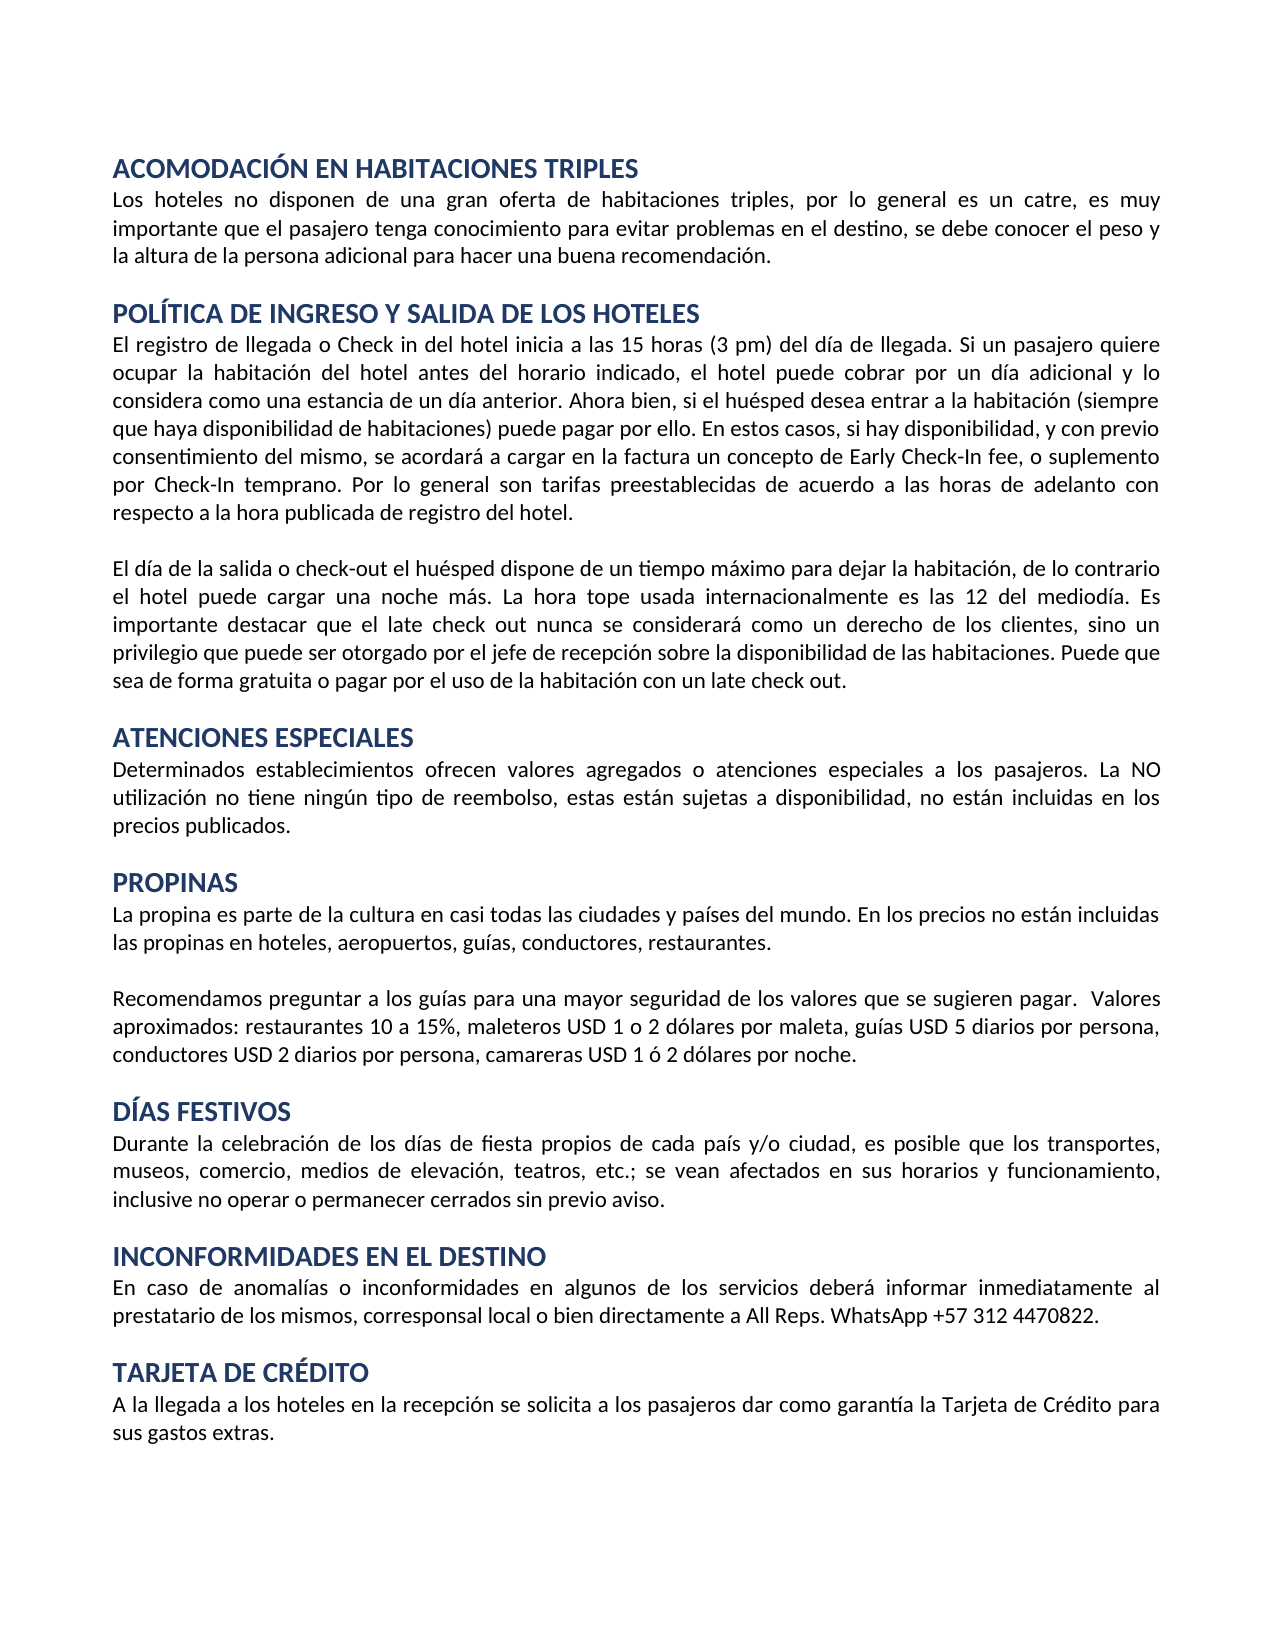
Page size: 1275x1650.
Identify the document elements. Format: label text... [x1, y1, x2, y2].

text POLÍTICA DE INGRESO Y SALIDA DE LOS HOTELES [112, 295, 1162, 330]
text TARJETA DE CRÉDITO [112, 1354, 1162, 1390]
text INCONFORMIDADES EN EL DESTINO [112, 1238, 1162, 1273]
text A la llegada a los hoteles en la recepción se solicita a los pasajeros dar como garantía la Tarjeta de Crédito para sus gastos extras. [112, 1390, 1162, 1446]
text El registro de llegada o Check in del hotel inicia a las 15 horas (3 pm) del día de llegada. Si un pasajero quiere ocupar la habitación del hotel antes del horario indicado, el hotel puede cobrar por un día adicional y lo considera como una estancia de un día anterior. Ahora bien, si el huésped desea entrar a la habitación (siempre que haya disponibilidad de habitaciones) puede pagar por ello. En estos casos, si hay disponibilidad, y con previo consentimiento del mismo, se acordará a cargar en la factura un concepto de Early Check-In fee, o suplemento por Check-In temprano. Por lo general son tarifas preestablecidas de acuerdo a las horas de adelanto con respecto a la hora publicada de registro del hotel. [112, 330, 1162, 526]
text ATENCIONES ESPECIALES [112, 719, 1162, 755]
text PROPINAS [112, 864, 1162, 900]
text Determinados establecimientos ofrecen valores agregados o atenciones especiales a los pasajeros. La NO utilización no tiene ningún tipo de reembolso, estas están sujetas a disponibilidad, no están incluidas en los precios publicados. [112, 755, 1162, 839]
text Recomendamos preguntar a los guías para una mayor seguridad de los valores que se sugieren pagar. Valores aproximados: restaurantes 10 a 15%, maleteros USD 1 o 2 dólares por maleta, guías USD 5 diarios por persona, conductores USD 2 diarios por persona, camareras USD 1 ó 2 dólares por noche. [112, 984, 1162, 1068]
text En caso de anomalías o inconformidades en algunos de los servicios deberá informar inmediatamente al prestatario de los mismos, corresponsal local o bien directamente a All Reps. WhatsApp +57 312 4470822. [112, 1273, 1162, 1329]
text Los hoteles no disponen de una gran oferta de habitaciones triples, por lo general es un catre, es muy importante que el pasajero tenga conocimiento para evitar problemas en el destino, se debe conocer el peso y la altura de la persona adicional para hacer una buena recomendación. [112, 186, 1162, 270]
text DÍAS FESTIVOS [112, 1093, 1162, 1129]
text La propina es parte de la cultura en casi todas las ciudades y países del mundo. En los precios no están incluidas las propinas en hoteles, aeropuertos, guías, conductores, restaurantes. [112, 900, 1162, 956]
text Durante la celebración de los días de fiesta propios de cada país y/o ciudad, es posible que los transportes, museos, comercio, medios de elevación, teatros, etc.; se vean afectados en sus horarios y funcionamiento, inclusive no operar o permanecer cerrados sin previo aviso. [112, 1129, 1162, 1213]
text ACOMODACIÓN EN HABITACIONES TRIPLES [112, 150, 1162, 186]
text El día de la salida o check-out el huésped dispone de un tiempo máximo para dejar la habitación, de lo contrario el hotel puede cargar una noche más. La hora tope usada internacionalmente es las 12 del mediodía. Es importante destacar que el late check out nunca se considerará como un derecho de los clientes, sino un privilegio que puede ser otorgado por el jefe de recepción sobre la disponibilidad de las habitaciones. Puede que sea de forma gratuita o pagar por el uso de la habitación con un late check out. [112, 554, 1162, 694]
